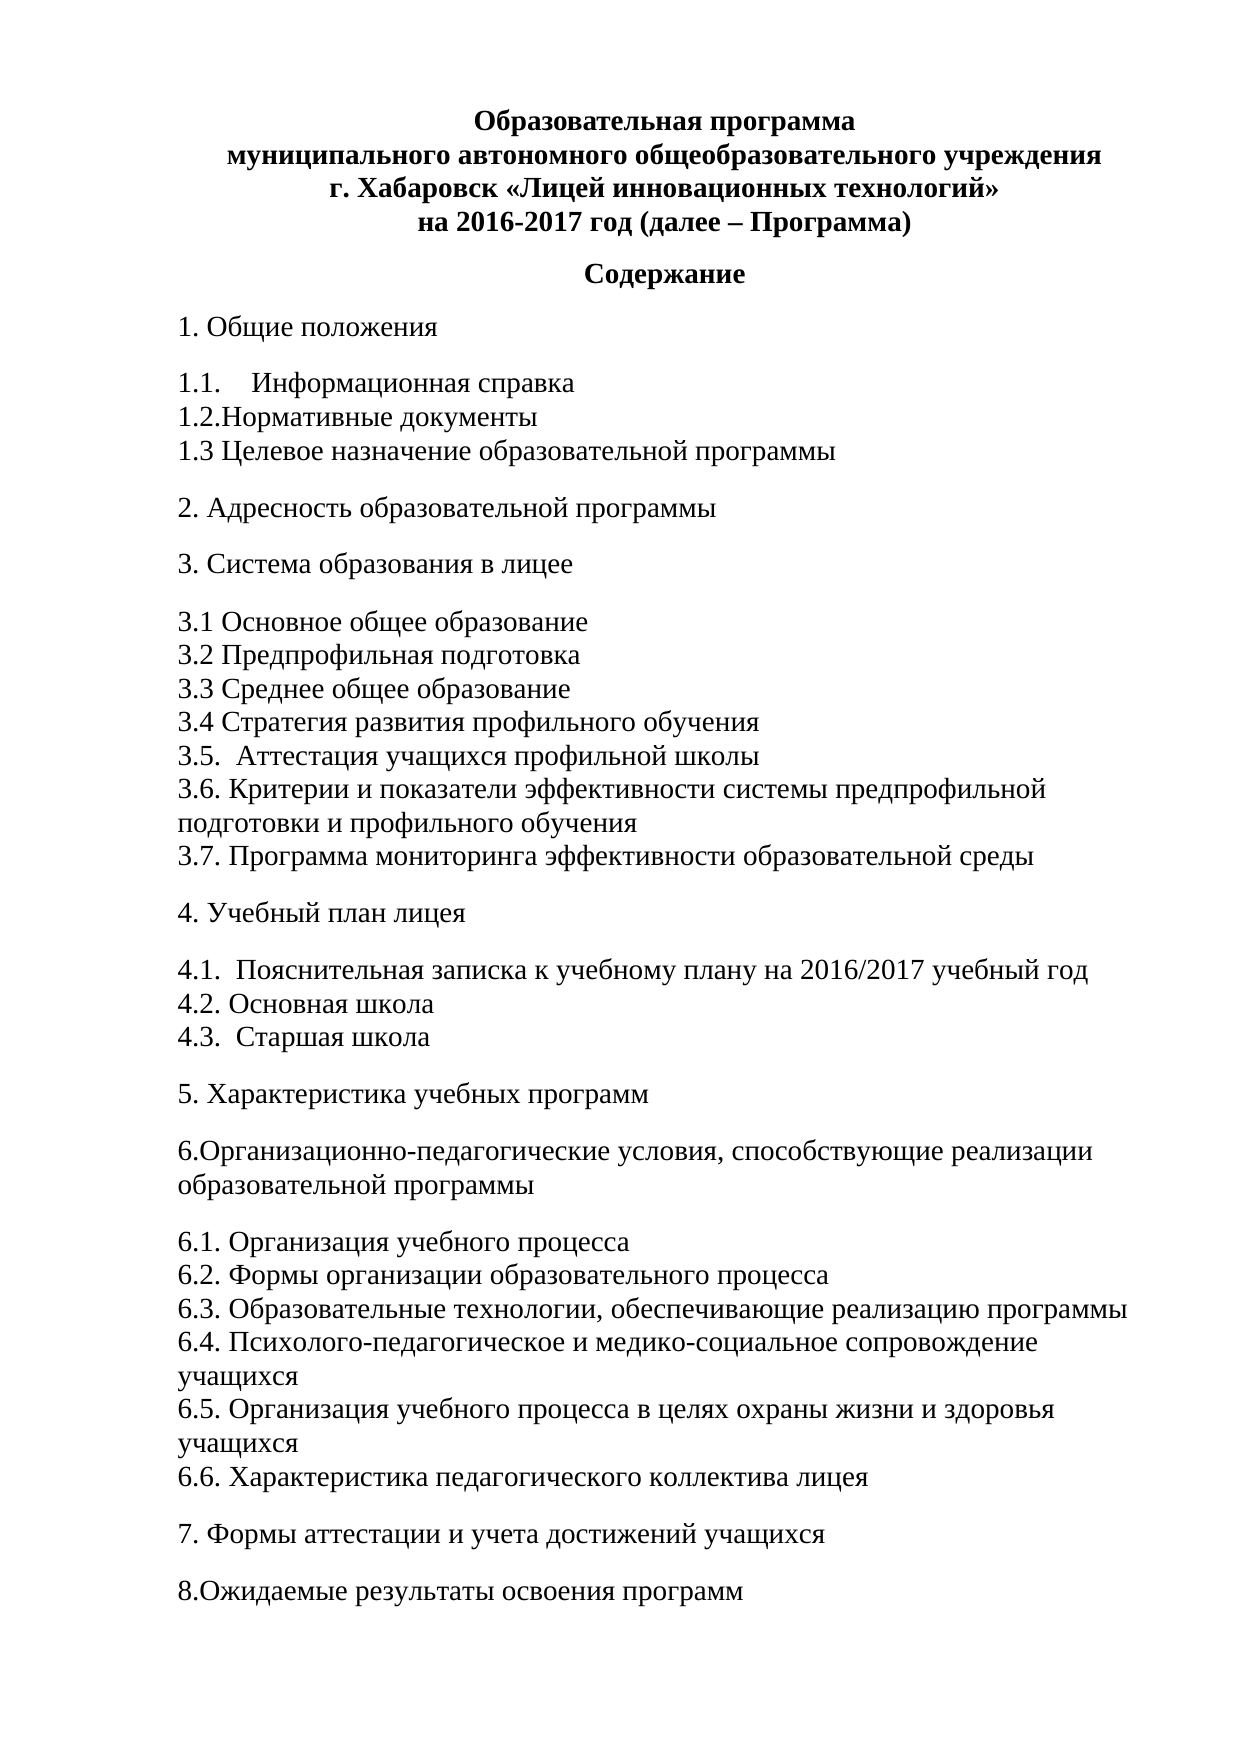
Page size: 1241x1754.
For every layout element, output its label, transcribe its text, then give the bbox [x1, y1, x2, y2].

text 3. Система образования в лицее [177, 547, 1152, 580]
text г. Хабаровск «Лицей инновационных технологий» [177, 171, 1152, 204]
text 6.3. Образовательные технологии, обеспечивающие реализацию программы [177, 1291, 1152, 1324]
text 3.1 Основное общее образование [177, 604, 1152, 637]
text 1. Общие положения [177, 309, 1152, 342]
text 1.2.Нормативные документы [177, 399, 1152, 433]
text 3.7. Программа мониторинга эффективности образовательной среды [177, 838, 1152, 872]
text 2. Адресность образовательной программы [177, 490, 1152, 523]
text 3.3 Среднее общее образование [177, 671, 1152, 704]
text муниципального автономного общеобразовательного учреждения [177, 137, 1152, 171]
text 6.6. Характеристика педагогического коллектива лицея [177, 1459, 1152, 1492]
text 4.1. Пояснительная записка к учебному плану на 2016/2017 учебный год [177, 952, 1152, 986]
text 3.4 Стратегия развития профильного обучения [177, 704, 1152, 738]
text 6.Организационно-педагогические условия, способствующие реализации образовательной программы [177, 1133, 1152, 1201]
text Образовательная программа [177, 103, 1152, 137]
text 1.3 Целевое назначение образовательной программы [177, 433, 1152, 466]
text 6.4. Психолого-педагогическое и медико-социальное сопровождение учащихся [177, 1324, 1152, 1392]
text 4.3. Старшая школа [177, 1019, 1152, 1053]
text 3.6. Критерии и показатели эффективности системы предпрофильной подготовки и профильного обучения [177, 771, 1152, 838]
text 4.2. Основная школа [177, 986, 1152, 1019]
text 4. Учебный план лицея [177, 895, 1152, 929]
text Содержание [177, 256, 1152, 290]
list Информационная справка [177, 366, 1152, 399]
text 3.2 Предпрофильная подготовка [177, 637, 1152, 671]
text 7. Формы аттестации и учета достижений учащихся [177, 1516, 1152, 1549]
text 8.Ожидаемые результаты освоения программ [177, 1573, 1152, 1606]
text на 2016-2017 год (далее – Программа) [177, 204, 1152, 238]
text 6.2. Формы организации образовательного процесса [177, 1257, 1152, 1291]
text 6.5. Организация учебного процесса в целях охраны жизни и здоровья учащихся [177, 1392, 1152, 1459]
text 5. Характеристика учебных программ [177, 1076, 1152, 1110]
text 3.5. Аттестация учащихся профильной школы [177, 738, 1152, 771]
text 6.1. Организация учебного процесса [177, 1224, 1152, 1257]
